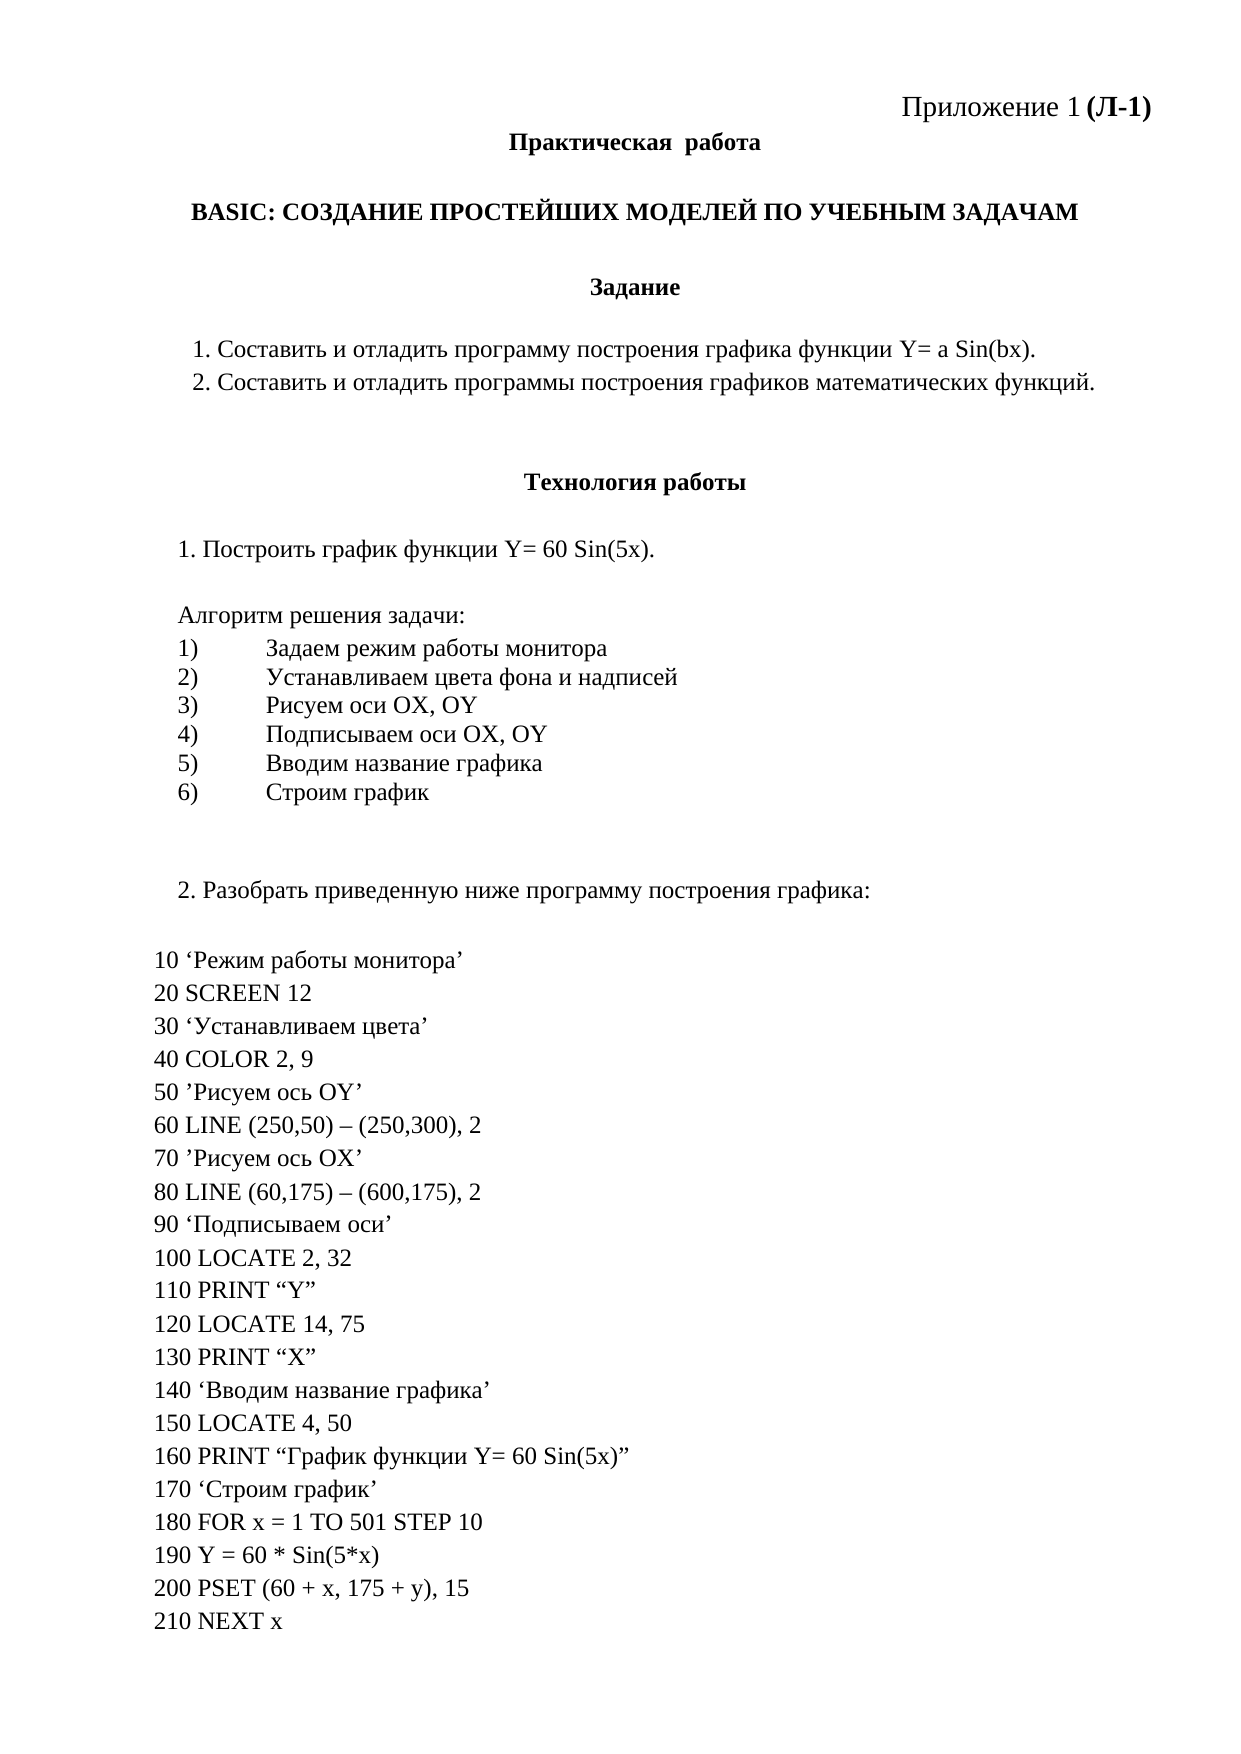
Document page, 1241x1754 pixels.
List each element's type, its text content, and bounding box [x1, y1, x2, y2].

text Алгоритм решения задачи: [118, 600, 1152, 629]
text 110 PRINT “Y” [118, 1276, 1152, 1304]
text 1. Составить и отладить программу построения графика функции Y= a Sin(bx). [192, 334, 1152, 363]
text 160 PRINT “График функции Y= 60 Sin(5x)” [118, 1441, 1152, 1469]
text 20 SCREEN 12 [118, 978, 1152, 1007]
text Технология работы [118, 467, 1152, 496]
text 70 ’Рисуем ось OX’ [118, 1143, 1152, 1172]
text 60 LINE (250,50) – (250,300), 2 [118, 1111, 1152, 1139]
text 2. Составить и отладить программы построения графиков математических функций. [192, 367, 1152, 396]
text 150 LOCATE 4, 50 [118, 1408, 1152, 1436]
text 40 COLOR 2, 9 [118, 1044, 1152, 1073]
text 210 NEXT x [118, 1606, 1152, 1634]
list Рисуем оси OX, OY [118, 690, 1152, 719]
text 50 ’Рисуем ось OY’ [118, 1077, 1152, 1106]
text 170 ‘Строим график’ [118, 1474, 1152, 1502]
text 120 LOCATE 14, 75 [118, 1309, 1152, 1337]
list Задаем режим работы монитора [118, 633, 1152, 662]
text 10 ‘Режим работы монитора’ [118, 945, 1152, 974]
text 80 LINE (60,175) – (600,175), 2 [118, 1177, 1152, 1205]
list Строим график [118, 777, 1152, 805]
text 180 FOR x = 1 TO 501 STEP 10 [118, 1507, 1152, 1536]
text 190 Y = 60 * Sin(5*x) [118, 1540, 1152, 1568]
text 30 ‘Устанавливаем цвета’ [118, 1011, 1152, 1040]
list Вводим название графика [118, 748, 1152, 777]
subtitle Задание [118, 272, 1152, 301]
text Приложение 1 (Л-1) [155, 89, 1152, 122]
text 200 PSET (60 + x, 175 + y), 15 [118, 1573, 1152, 1602]
subtitle Практическая работа [118, 127, 1152, 156]
list Подписываем оси OX, OY [118, 719, 1152, 748]
text 90 ‘Подписываем оси’ [118, 1209, 1152, 1238]
text BASIC: СОЗДАНИЕ ПРОСТЕЙШИХ МОДЕЛЕЙ ПО УЧЕБНЫМ ЗАДАЧАМ [118, 197, 1152, 226]
text 100 LOCATE 2, 32 [118, 1243, 1152, 1271]
text 2. Разобрать приведенную ниже программу построения графика: [118, 875, 1152, 904]
text 1. Построить график функции Y= 60 Sin(5x). [118, 534, 1152, 563]
text 130 PRINT “X” [118, 1342, 1152, 1370]
list Устанавливаем цвета фона и надписей [118, 662, 1152, 690]
text 140 ‘Вводим название графика’ [118, 1375, 1152, 1403]
